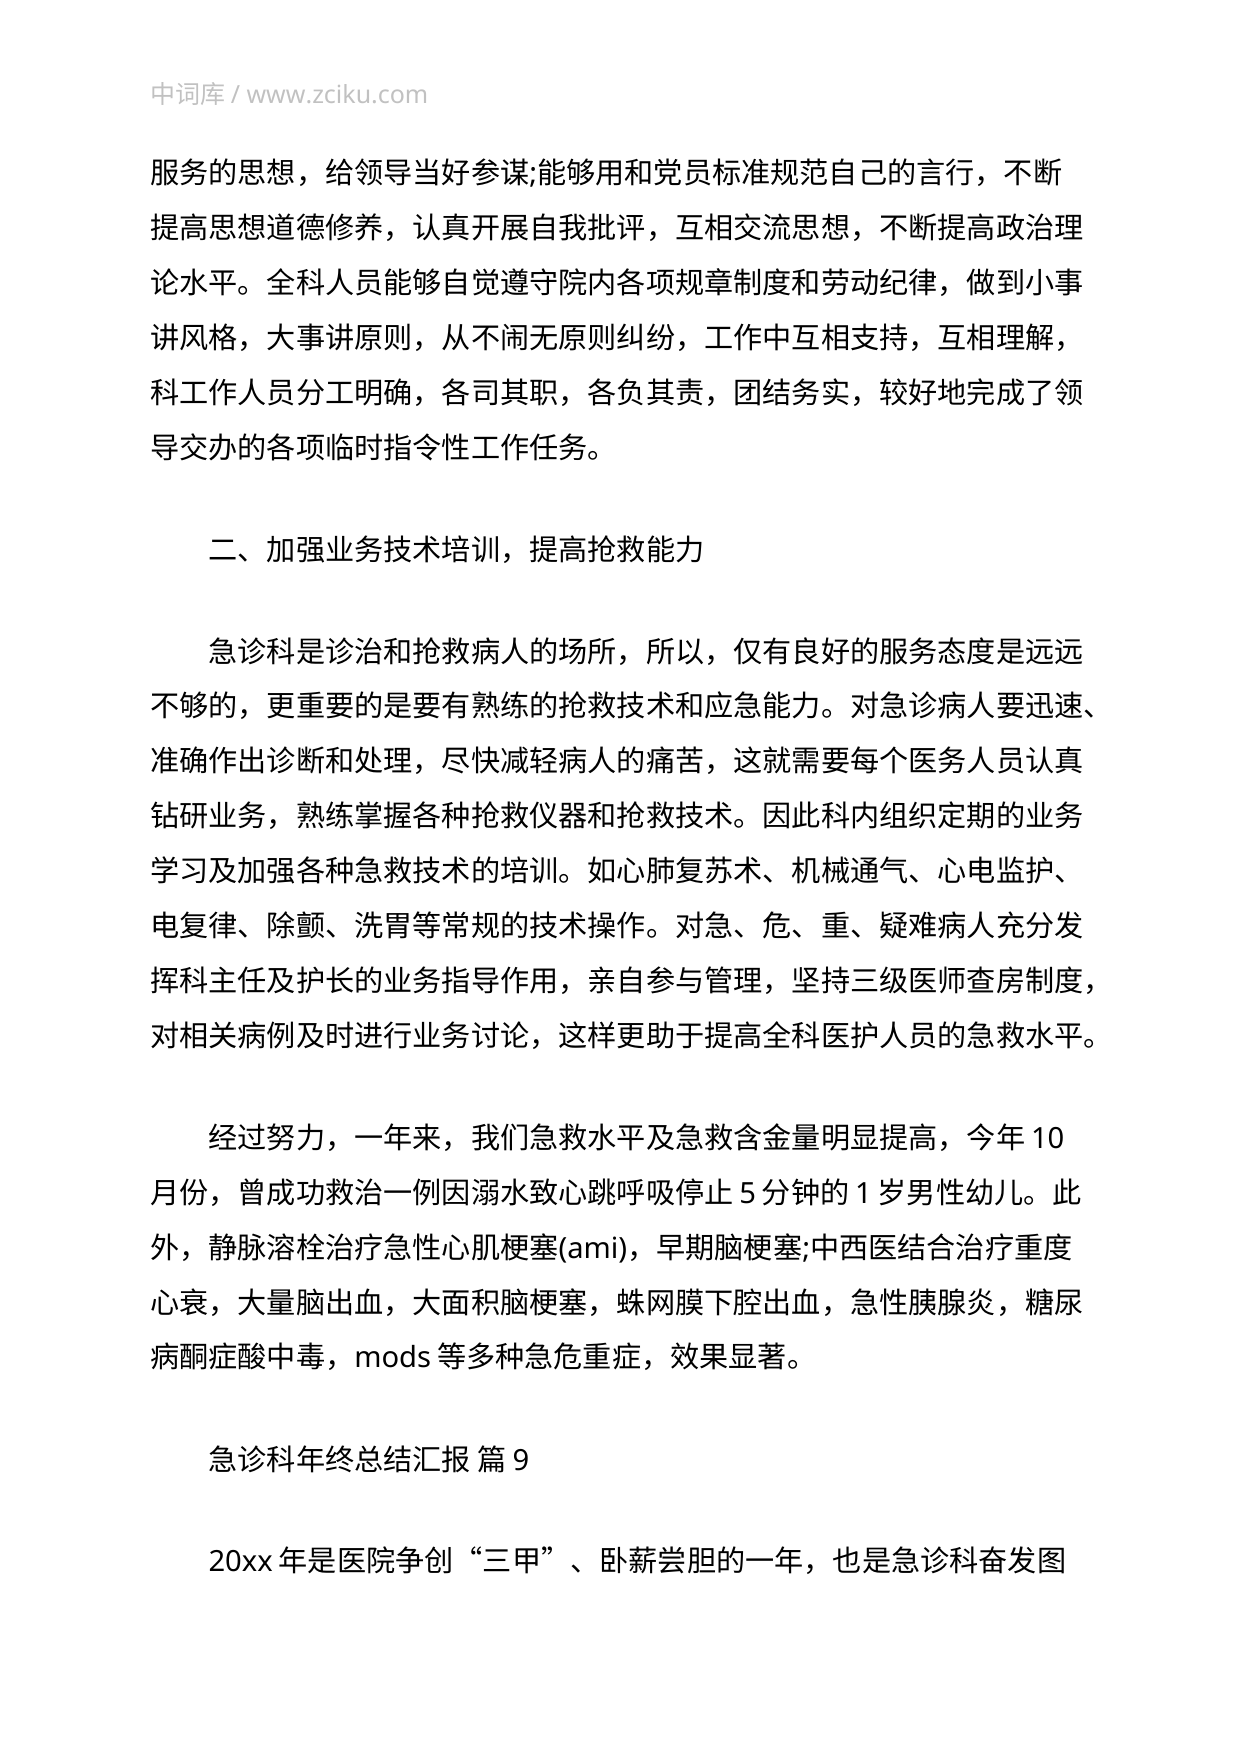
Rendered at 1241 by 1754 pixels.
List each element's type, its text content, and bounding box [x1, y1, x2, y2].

text 急诊科是诊治和抢救病人的场所，所以，仅有良好的服务态度是远远不够的，更重要的是要有熟练的抢救技术和应急能力。对急诊病人要迅速、准确作出诊断和处理，尽快减轻病人的痛苦，这就需要每个医务人员认真钻研业务，熟练掌握各种抢救仪器和抢救技术。因此科内组织定期的业务学习及加强各种急救技术的培训。如心肺复苏术、机械通气、心电监护、电复律、除颤、洗胃等常规的技术操作。对急、危、重、疑难病人充分发挥科主任及护长的业务指导作用，亲自参与管理，坚持三级医师查房制度，对相关病例及时进行业务讨论，这样更助于提高全科医护人员的急救水平。 [150, 628, 1090, 1055]
text 二、加强业务技术培训，提高抢救能力 [150, 526, 1090, 569]
text 急诊科年终总结汇报 篇9 [150, 1436, 1090, 1478]
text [150, 1538, 1090, 1580]
text 经过努力，一年来，我们急救水平及急救含金量明显提高，今年10月份，曾成功救治一例因溺水致心跳呼吸停止5分钟的1岁男性幼儿。此外，静脉溶栓治疗急性心肌梗塞(ami)，早期脑梗塞;中西医结合治疗重度心衰，大量脑出血，大面积脑梗塞，蛛网膜下腔出血，急性胰腺炎，糖尿病酮症酸中毒，mods等多种急危重症，效果显著。 [150, 1114, 1090, 1376]
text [150, 150, 1090, 467]
